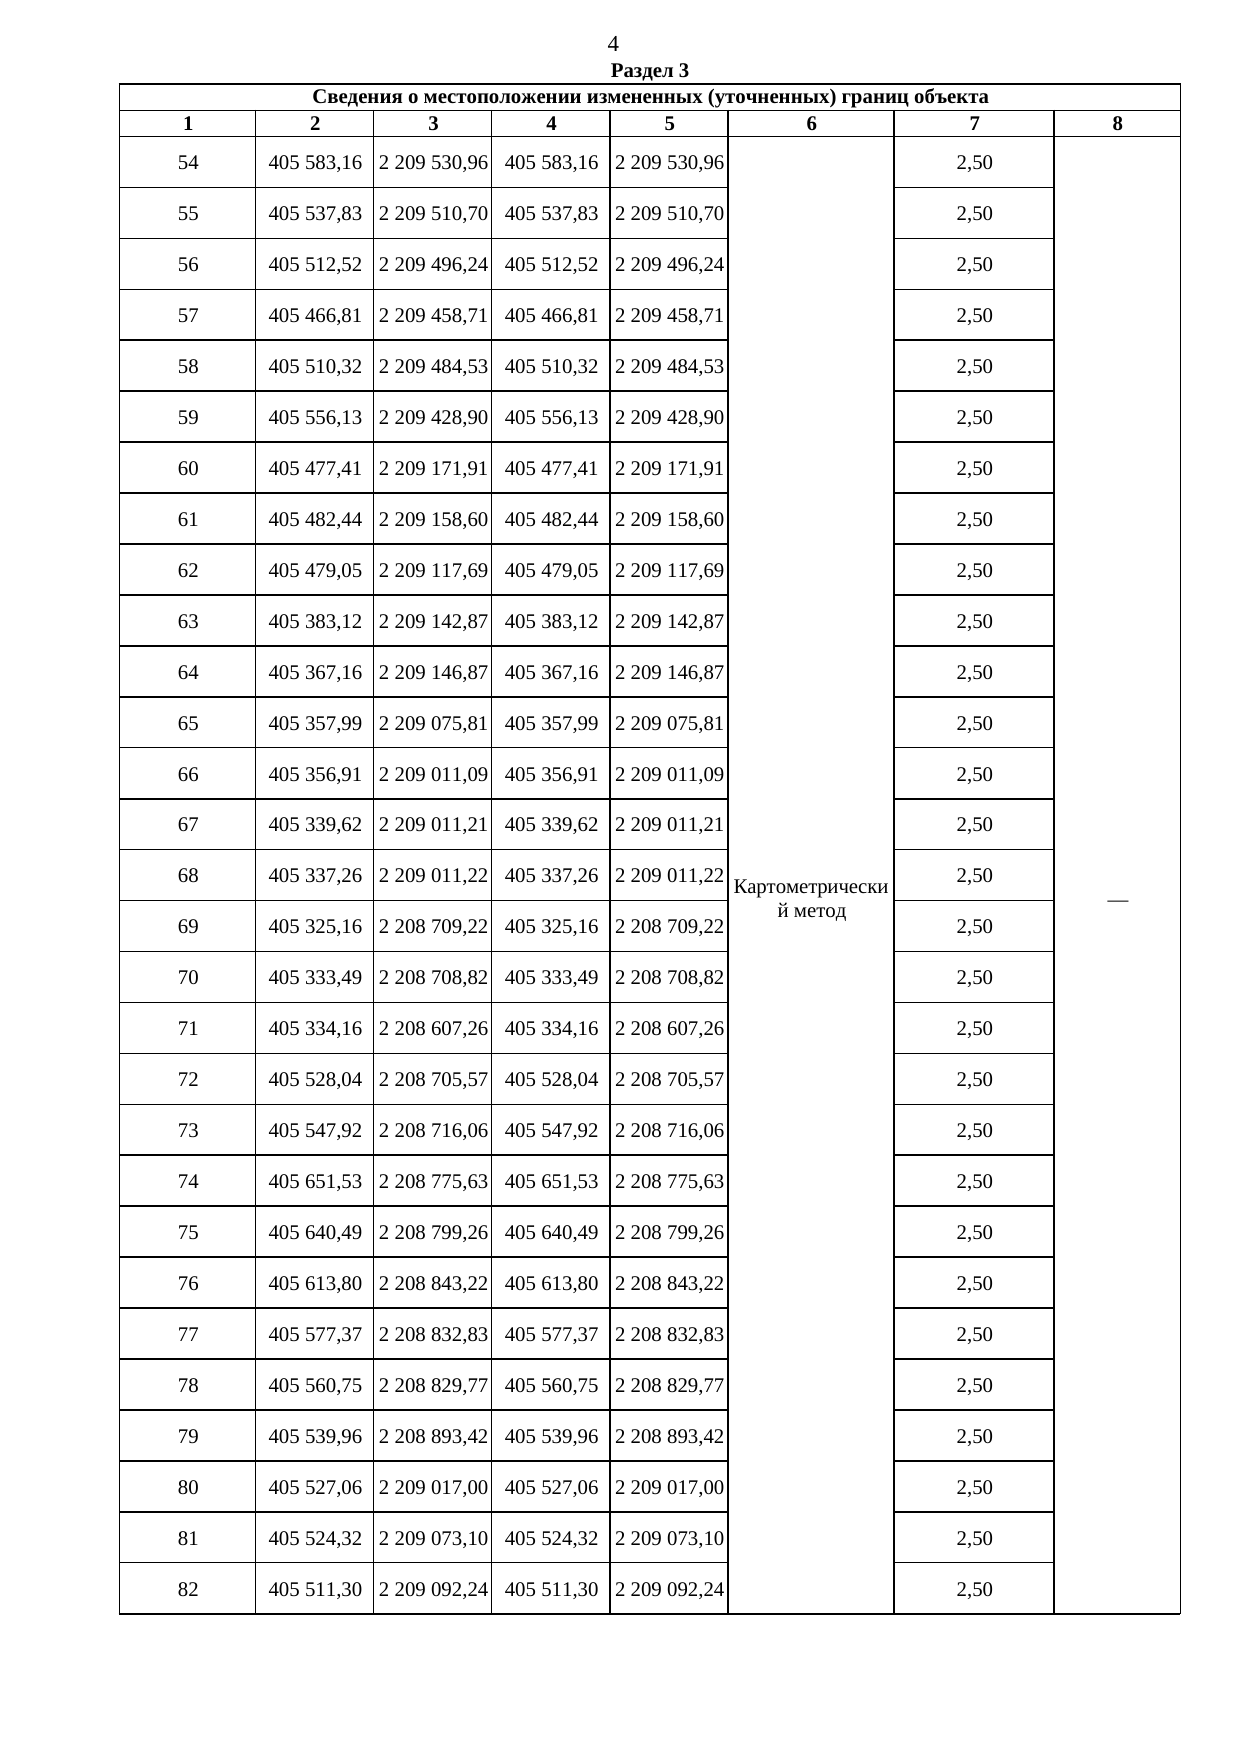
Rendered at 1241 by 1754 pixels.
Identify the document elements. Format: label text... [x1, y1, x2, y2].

table_cell 405 334,16 [492, 1003, 609, 1052]
table_cell 2,50 [895, 137, 1053, 187]
table_cell 78 [120, 1360, 255, 1409]
table_cell 2 209 496,24 [611, 239, 727, 288]
table_cell 405 479,05 [256, 545, 373, 594]
table_cell 2 209 017,00 [374, 1462, 491, 1511]
table_cell 3 [374, 111, 491, 136]
table_cell 405 334,16 [256, 1003, 373, 1052]
table_cell 405 339,62 [256, 800, 373, 849]
table_cell 2 209 075,81 [374, 698, 491, 747]
table_cell 2,50 [895, 1411, 1053, 1460]
table_cell 81 [120, 1513, 255, 1562]
table_cell 2,50 [895, 1003, 1053, 1052]
table_cell 54 [120, 137, 255, 187]
table_cell 2 209 075,81 [611, 698, 727, 747]
table_cell 2 209 011,09 [611, 748, 727, 798]
table_cell 2,50 [895, 443, 1053, 492]
table_cell 2 209 011,22 [374, 850, 491, 900]
table_cell 55 [120, 188, 255, 237]
table_cell 2,50 [895, 698, 1053, 747]
table_cell 2 208 843,22 [374, 1258, 491, 1307]
table_cell 405 512,52 [256, 239, 373, 288]
table_cell 405 510,32 [492, 341, 609, 390]
table_cell 2 208 775,63 [374, 1156, 491, 1205]
table_cell 405 556,13 [256, 392, 373, 441]
table_cell 405 357,99 [492, 698, 609, 747]
table_cell 2 209 484,53 [611, 341, 727, 390]
table_cell 2 208 716,06 [611, 1105, 727, 1154]
table_cell 2 209 011,22 [611, 850, 727, 900]
table_cell 77 [120, 1309, 255, 1358]
table_cell 405 511,30 [256, 1563, 373, 1613]
table_cell 65 [120, 698, 255, 747]
table_cell 2,50 [895, 1462, 1053, 1511]
table_cell 2,50 [895, 1054, 1053, 1103]
table_cell 2,50 [895, 1360, 1053, 1409]
table_cell 64 [120, 647, 255, 696]
table_cell 63 [120, 596, 255, 645]
table_cell 75 [120, 1207, 255, 1256]
table_cell 2 209 171,91 [611, 443, 727, 492]
table_cell 2,50 [895, 1258, 1053, 1307]
table_cell 405 333,49 [492, 952, 609, 1002]
table_cell 405 510,32 [256, 341, 373, 390]
table_cell 2 208 893,42 [611, 1411, 727, 1460]
table_cell 2 209 158,60 [374, 494, 491, 543]
table_cell 2 209 428,90 [611, 392, 727, 441]
table_cell 2 209 484,53 [374, 341, 491, 390]
table_cell 405 524,32 [492, 1513, 609, 1562]
table_cell 2 209 146,87 [374, 647, 491, 696]
table_cell 405 527,06 [256, 1462, 373, 1511]
table_cell 69 [120, 901, 255, 951]
table_cell 62 [120, 545, 255, 594]
table_cell 2,50 [895, 239, 1053, 288]
table_cell 405 547,92 [492, 1105, 609, 1154]
table_cell 405 383,12 [256, 596, 373, 645]
table_cell 79 [120, 1411, 255, 1460]
table_cell 2 209 017,00 [611, 1462, 727, 1511]
table_cell 2,50 [895, 748, 1053, 798]
table_cell 405 583,16 [492, 137, 609, 187]
table_cell 405 512,52 [492, 239, 609, 288]
table_cell 405 528,04 [492, 1054, 609, 1103]
table_cell 2 209 011,21 [374, 800, 491, 849]
table_cell 58 [120, 341, 255, 390]
table_cell 2 208 843,22 [611, 1258, 727, 1307]
table_cell 2 208 607,26 [611, 1003, 727, 1052]
table_cell 2,50 [895, 1207, 1053, 1256]
table_cell 73 [120, 1105, 255, 1154]
table_cell 80 [120, 1462, 255, 1511]
table_cell 2,50 [895, 1563, 1053, 1613]
table_cell 2,50 [895, 392, 1053, 441]
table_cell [729, 137, 893, 1613]
table_cell 405 477,41 [256, 443, 373, 492]
table_cell 2 209 142,87 [611, 596, 727, 645]
table_cell 405 482,44 [492, 494, 609, 543]
table_cell 2,50 [895, 647, 1053, 696]
table_cell 2 209 158,60 [611, 494, 727, 543]
table_cell 405 482,44 [256, 494, 373, 543]
table_cell 405 339,62 [492, 800, 609, 849]
table_cell 2,50 [895, 901, 1053, 951]
table_cell 2 208 829,77 [611, 1360, 727, 1409]
table_cell 8 [1055, 111, 1180, 136]
table_cell 2 209 530,96 [374, 137, 491, 187]
table_cell 2 209 117,69 [374, 545, 491, 594]
table_cell 405 333,49 [256, 952, 373, 1002]
table_cell 2,50 [895, 1309, 1053, 1358]
table_cell 2 209 510,70 [374, 188, 491, 237]
table_cell 2 209 171,91 [374, 443, 491, 492]
table_cell 405 577,37 [492, 1309, 609, 1358]
table_cell 405 356,91 [256, 748, 373, 798]
table_cell 2 209 073,10 [611, 1513, 727, 1562]
table_cell — [1055, 137, 1180, 1613]
table_cell 76 [120, 1258, 255, 1307]
table_cell 405 325,16 [256, 901, 373, 951]
table_cell 66 [120, 748, 255, 798]
table_cell 2 209 092,24 [611, 1563, 727, 1613]
table_cell 405 651,53 [492, 1156, 609, 1205]
table_cell 2 208 705,57 [611, 1054, 727, 1103]
table_cell 2,50 [895, 545, 1053, 594]
table_cell 405 640,49 [256, 1207, 373, 1256]
table_cell 2,50 [895, 596, 1053, 645]
table_cell 2,50 [895, 1105, 1053, 1154]
table_cell 2 209 092,24 [374, 1563, 491, 1613]
table_cell 2,50 [895, 290, 1053, 339]
table_cell 71 [120, 1003, 255, 1052]
table_cell 2 209 530,96 [611, 137, 727, 187]
table_cell 405 524,32 [256, 1513, 373, 1562]
table_cell 2 209 428,90 [374, 392, 491, 441]
table_cell 405 651,53 [256, 1156, 373, 1205]
table_cell 405 547,92 [256, 1105, 373, 1154]
table_cell 2 [256, 111, 373, 136]
table_cell 405 528,04 [256, 1054, 373, 1103]
table_cell 2 208 832,83 [611, 1309, 727, 1358]
table_cell 405 337,26 [492, 850, 609, 900]
table_cell 56 [120, 239, 255, 288]
table_cell 2 208 709,22 [374, 901, 491, 951]
table_cell 60 [120, 443, 255, 492]
table_cell 61 [120, 494, 255, 543]
table_cell 405 527,06 [492, 1462, 609, 1511]
table_cell 2 209 011,09 [374, 748, 491, 798]
table_cell 405 367,16 [492, 647, 609, 696]
table_cell 405 556,13 [492, 392, 609, 441]
table_cell 405 337,26 [256, 850, 373, 900]
table_cell 2 209 510,70 [611, 188, 727, 237]
table_cell 2 208 893,42 [374, 1411, 491, 1460]
table_cell 2 208 799,26 [611, 1207, 727, 1256]
table_cell 2 209 146,87 [611, 647, 727, 696]
table_cell 405 537,83 [492, 188, 609, 237]
table_cell 405 477,41 [492, 443, 609, 492]
table_cell 6 [729, 111, 893, 136]
table_cell 405 583,16 [256, 137, 373, 187]
table_cell 405 383,12 [492, 596, 609, 645]
table_cell 405 560,75 [492, 1360, 609, 1409]
table_cell 2,50 [895, 341, 1053, 390]
table_cell 2 208 799,26 [374, 1207, 491, 1256]
table_cell 405 479,05 [492, 545, 609, 594]
table_cell 2,50 [895, 850, 1053, 900]
table_cell 405 539,96 [256, 1411, 373, 1460]
table_cell 2 208 709,22 [611, 901, 727, 951]
table_cell 2 209 496,24 [374, 239, 491, 288]
table_cell 57 [120, 290, 255, 339]
table_cell 2,50 [895, 1156, 1053, 1205]
table_cell 2 208 607,26 [374, 1003, 491, 1052]
table_cell 2,50 [895, 188, 1053, 237]
table_cell 2 208 829,77 [374, 1360, 491, 1409]
table_cell 405 577,37 [256, 1309, 373, 1358]
table_cell 405 560,75 [256, 1360, 373, 1409]
table_cell 70 [120, 952, 255, 1002]
table_cell 405 325,16 [492, 901, 609, 951]
table_header Сведения о местоположении измененных (уточненных) границ объекта [120, 85, 1180, 109]
table_cell 68 [120, 850, 255, 900]
table_cell 82 [120, 1563, 255, 1613]
table_cell 72 [120, 1054, 255, 1103]
table_cell 74 [120, 1156, 255, 1205]
table_cell 2 209 458,71 [611, 290, 727, 339]
table_cell 2 208 705,57 [374, 1054, 491, 1103]
table_cell 2 209 073,10 [374, 1513, 491, 1562]
table_cell 2 209 011,21 [611, 800, 727, 849]
table_cell 405 511,30 [492, 1563, 609, 1613]
table_cell 2 209 117,69 [611, 545, 727, 594]
table_cell 2 208 832,83 [374, 1309, 491, 1358]
table_cell 405 613,80 [256, 1258, 373, 1307]
table_cell 2 209 142,87 [374, 596, 491, 645]
table_cell 405 356,91 [492, 748, 609, 798]
table_cell 5 [611, 111, 727, 136]
table_cell 7 [895, 111, 1053, 136]
table_cell 2 208 708,82 [611, 952, 727, 1002]
table_cell 2,50 [895, 1513, 1053, 1562]
table_cell 405 466,81 [256, 290, 373, 339]
table_cell 59 [120, 392, 255, 441]
table_cell 405 537,83 [256, 188, 373, 237]
table_cell 1 [120, 111, 255, 136]
table_cell 405 357,99 [256, 698, 373, 747]
table_cell 67 [120, 800, 255, 849]
table_cell 405 640,49 [492, 1207, 609, 1256]
table_cell 2,50 [895, 952, 1053, 1002]
table_cell 2 208 716,06 [374, 1105, 491, 1154]
table_cell 2 208 775,63 [611, 1156, 727, 1205]
table_cell 405 613,80 [492, 1258, 609, 1307]
table_cell 2 208 708,82 [374, 952, 491, 1002]
table_cell 405 367,16 [256, 647, 373, 696]
table_cell 2,50 [895, 800, 1053, 849]
table_cell 405 539,96 [492, 1411, 609, 1460]
table_cell 405 466,81 [492, 290, 609, 339]
table_cell 2 209 458,71 [374, 290, 491, 339]
table_cell 2,50 [895, 494, 1053, 543]
table_cell 4 [492, 111, 609, 136]
